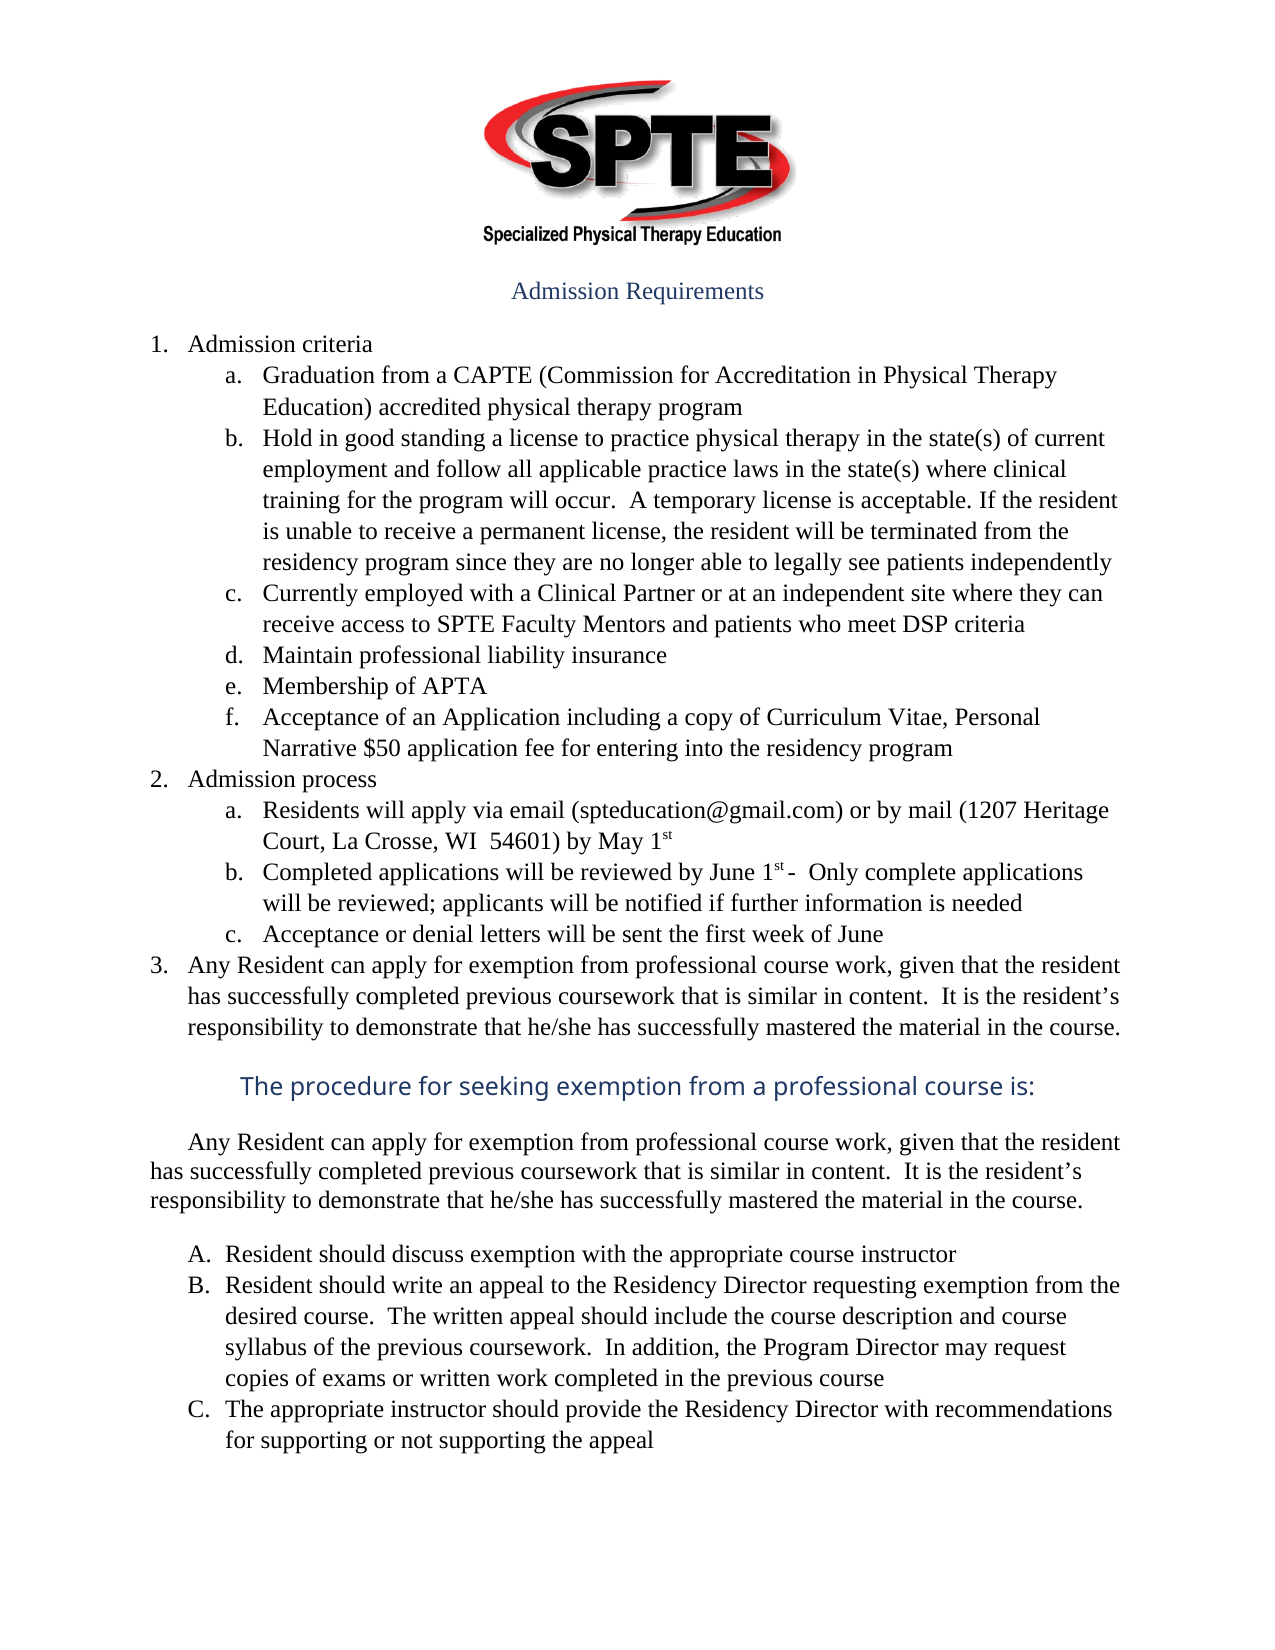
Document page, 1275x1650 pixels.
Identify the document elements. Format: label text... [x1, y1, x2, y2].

list Acceptance of an Application including a copy of Curriculum Vitae, Personal Narrative $50 application fee for entering into the residency program [225, 702, 1125, 762]
list Acceptance or denial letters will be sent the first week of June [225, 919, 1125, 948]
list Membership of APTA [225, 671, 1125, 700]
list Admission process [150, 764, 1125, 793]
subtitle Admission Requirements [150, 276, 1125, 304]
list Hold in good standing a license to practice physical therapy in the state(s) of current employment and follow all applicable practice laws in the state(s) where clinical training for the program will occur. A temporary license is acceptable. If the resident is unable to receive a permanent license, the resident will be terminated from the residency program since they are no longer able to legally see patients independently [225, 423, 1125, 576]
list Completed applications will be reviewed by June 1st - Only complete applications will be reviewed; applicants will be notified if further information is needed [225, 857, 1125, 917]
list Admission criteria [150, 329, 1125, 358]
picture [478, 75, 797, 251]
text Any Resident can apply for exemption from professional course work, given that the resident has successfully completed previous coursework that is similar in content. It is the resident’s responsibility to demonstrate that he/she has successfully mastered the material in the course. [150, 1127, 1125, 1214]
list Any Resident can apply for exemption from professional course work, given that the resident has successfully completed previous coursework that is similar in content. It is the resident’s responsibility to demonstrate that he/she has successfully mastered the material in the course. [150, 950, 1125, 1041]
list Graduation from a CAPTE (Commission for Accreditation in Physical Therapy Education) accredited physical therapy program [225, 361, 1125, 420]
list Resident should discuss exemption with the appropriate course instructor [187, 1239, 1125, 1267]
list Currently employed with a Clinical Partner or at an independent site where they can receive access to SPTE Faculty Mentors and patients who meet DSP criteria [225, 578, 1125, 638]
list Maintain professional liability insurance [225, 640, 1125, 669]
subtitle The procedure for seeking exemption from a professional course is: [150, 1068, 1125, 1102]
list Resident should write an appeal to the Residency Director requesting exemption from the desired course. The written appeal should include the course description and course syllabus of the previous coursework. In addition, the Program Director may request copies of exams or written work completed in the previous course [187, 1270, 1125, 1392]
list Residents will apply via email (spteducation@gmail.com) or by mail (1207 Heritage Court, La Crosse, WI 54601) by May 1st [225, 795, 1125, 855]
list The appropriate instructor should provide the Residency Director with recommendations for supporting or not supporting the appeal [187, 1394, 1125, 1454]
